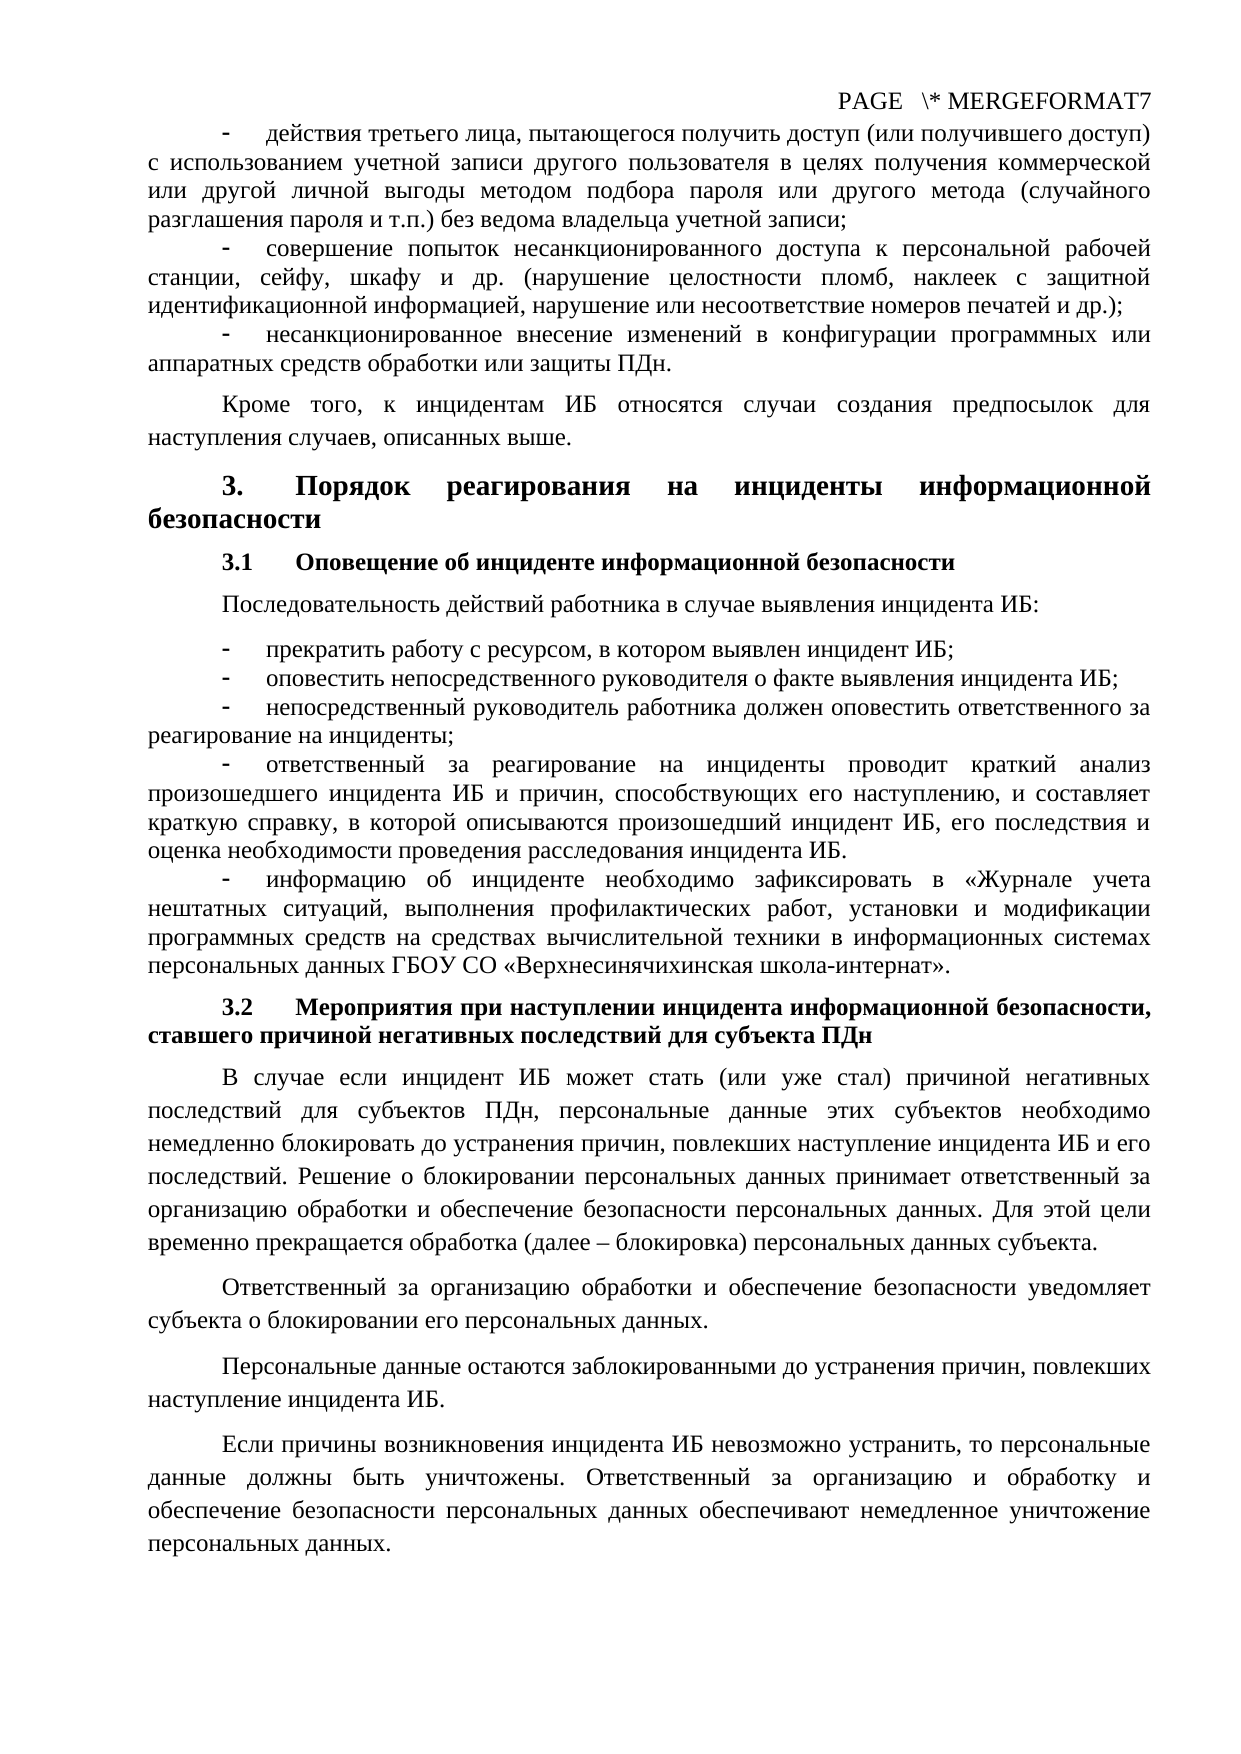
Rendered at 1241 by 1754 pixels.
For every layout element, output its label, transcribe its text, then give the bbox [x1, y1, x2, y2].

text Кроме того, к инцидентам ИБ относятся случаи создания предпосылок для наступления случаев, описанных выше. [148, 389, 1152, 451]
text Ответственный за организацию обработки и обеспечение безопасности уведомляет субъекта о блокировании его персональных данных. [148, 1272, 1152, 1334]
text ответственный за реагирование на инциденты проводит краткий анализ произошедшего инцидента ИБ и причин, способствующих его наступлению, и составляет краткую справку, в которой описываются произошедший инцидент ИБ, его последствия и оценка необходимости проведения расследования инцидента ИБ. [148, 749, 1152, 864]
text оповестить непосредственного руководителя о факте выявления инцидента ИБ; [148, 663, 1152, 692]
text Персональные данные остаются заблокированными до устранения причин, повлекших наступление инцидента ИБ. [148, 1351, 1152, 1413]
subtitle Мероприятия при наступлении инцидента информационной безопасности, ставшего причиной негативных последствий для субъекта ПДн [148, 992, 1152, 1049]
text Последовательность действий работника в случае выявления инцидента ИБ: [148, 589, 1152, 617]
text информацию об инциденте необходимо зафиксировать в «Журнале учета нештатных ситуаций, выполнения профилактических работ, установки и модификации программных средств на средствах вычислительной техники в информационных системах персональных данных ГБОУ СО «Верхнесинячихинская школа-интернат». [148, 864, 1152, 979]
subtitle Оповещение об инциденте информационной безопасности [148, 547, 1152, 576]
text совершение попыток несанкционированного доступа к персональной рабочей станции, сейфу, шкафу и др. (нарушение целостности пломб, наклеек с защитной идентификационной информацией, нарушение или несоответствие номеров печатей и др.); [148, 233, 1152, 319]
text Если причины возникновения инцидента ИБ невозможно устранить, то персональные данные должны быть уничтожены. Ответственный за организацию и обработку и обеспечение безопасности персональных данных обеспечивают немедленное уничтожение персональных данных. [148, 1429, 1152, 1557]
text непосредственный руководитель работника должен оповестить ответственного за реагирование на инциденты; [148, 692, 1152, 749]
text несанкционированное внесение изменений в конфигурации программных или аппаратных средств обработки или защиты ПДн. [148, 319, 1152, 377]
text действия третьего лица, пытающегося получить доступ (или получившего доступ) с использованием учетной записи другого пользователя в целях получения коммерческой или другой личной выгоды методом подбора пароля или другого метода (случайного разглашения пароля и т.п.) без ведома владельца учетной записи; [148, 118, 1152, 233]
subtitle Порядок реагирования на инциденты информационной безопасности [148, 468, 1152, 535]
text В случае если инцидент ИБ может стать (или уже стал) причиной негативных последствий для субъектов ПДн, персональные данные этих субъектов необходимо немедленно блокировать до устранения причин, повлекших наступление инцидента ИБ и его последствий. Решение о блокировании персональных данных принимает ответственный за организацию обработки и обеспечение безопасности персональных данных. Для этой цели временно прекращается обработка (далее – блокировка) персональных данных субъекта. [148, 1062, 1152, 1256]
text прекратить работу с ресурсом, в котором выявлен инцидент ИБ; [148, 634, 1152, 663]
